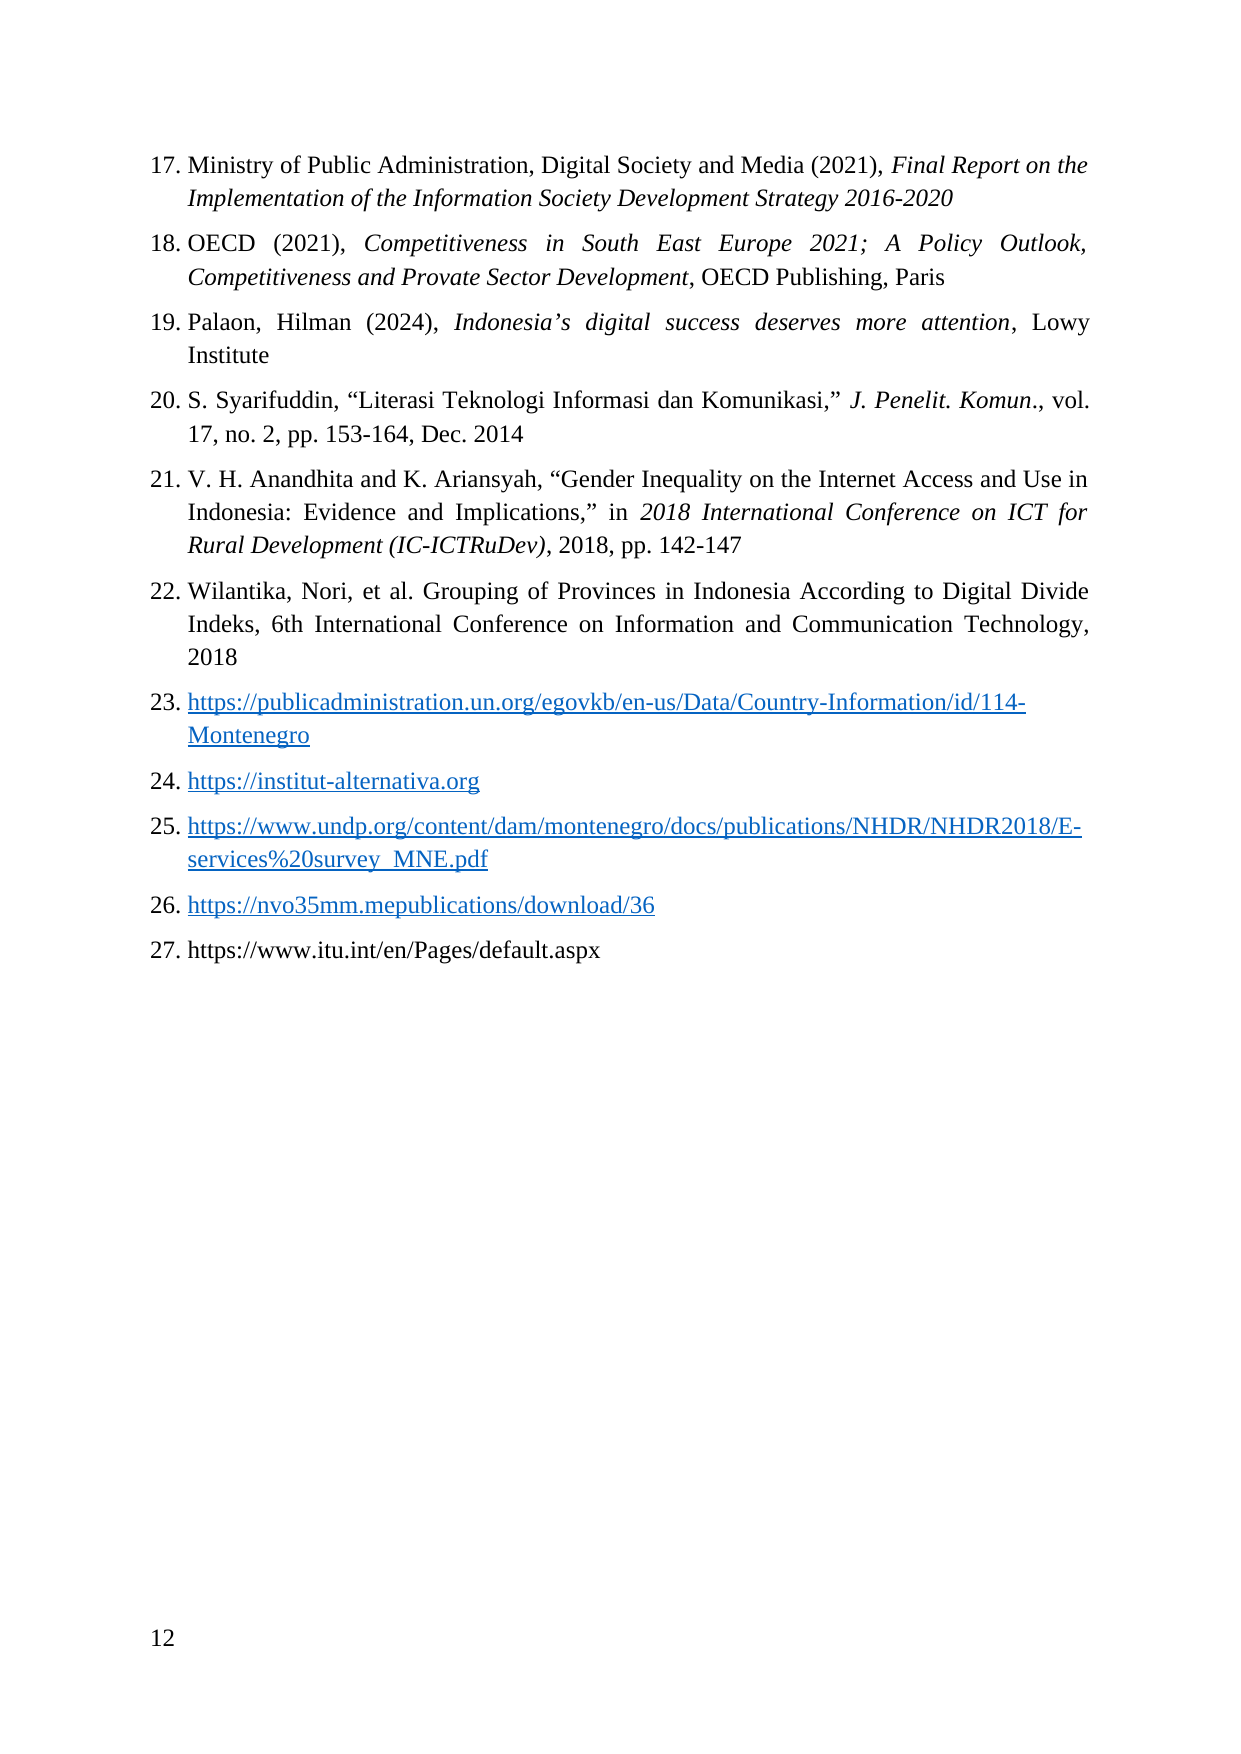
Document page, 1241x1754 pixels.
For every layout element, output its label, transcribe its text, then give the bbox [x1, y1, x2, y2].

list Wilantika, Nori, et al. Grouping of Provinces in Indonesia According to Digital Divide Indeks, 6th International Conference on Information and Communication Technology, 2018 [150, 576, 1090, 671]
list Ministry of Public Administration, Digital Society and Media (2021), Final Report on the Implementation of the Information Society Development Strategy 2016-2020 [150, 150, 1090, 212]
list V. H. Anandhita and K. Ariansyah, “Gender Inequality on the Internet Access and Use in Indonesia: Evidence and Implications,” in 2018 International Conference on ICT for Rural Development (IC-ICTRuDev), 2018, pp. 142-147 [150, 464, 1090, 559]
list https://www.itu.int/en/Pages/default.aspx [150, 935, 1090, 964]
list S. Syarifuddin, “Literasi Teknologi Informasi dan Komunikasi,” J. Penelit. Komun., vol. 17, no. 2, pp. 153-164, Dec. 2014 [150, 386, 1090, 447]
list https://nvo35mm.mepublications/download/36 [150, 890, 1090, 919]
list Palaon, Hilman (2024), Indonesia’s digital success deserves more attention, Lowy Institute [150, 307, 1090, 369]
list https://institut-alternativa.org [150, 766, 1090, 794]
list https://publicadministration.un.org/egovkb/en-us/Data/Country-Information/id/114-Montenegro [150, 687, 1090, 749]
list OECD (2021), Competitiveness in South East Europe 2021; A Policy Outlook, Competitiveness and Provate Sector Development, OECD Publishing, Paris [150, 228, 1090, 290]
list https://www.undp.org/content/dam/montenegro/docs/publications/NHDR/NHDR2018/E-services%20survey_MNE.pdf [150, 811, 1090, 873]
